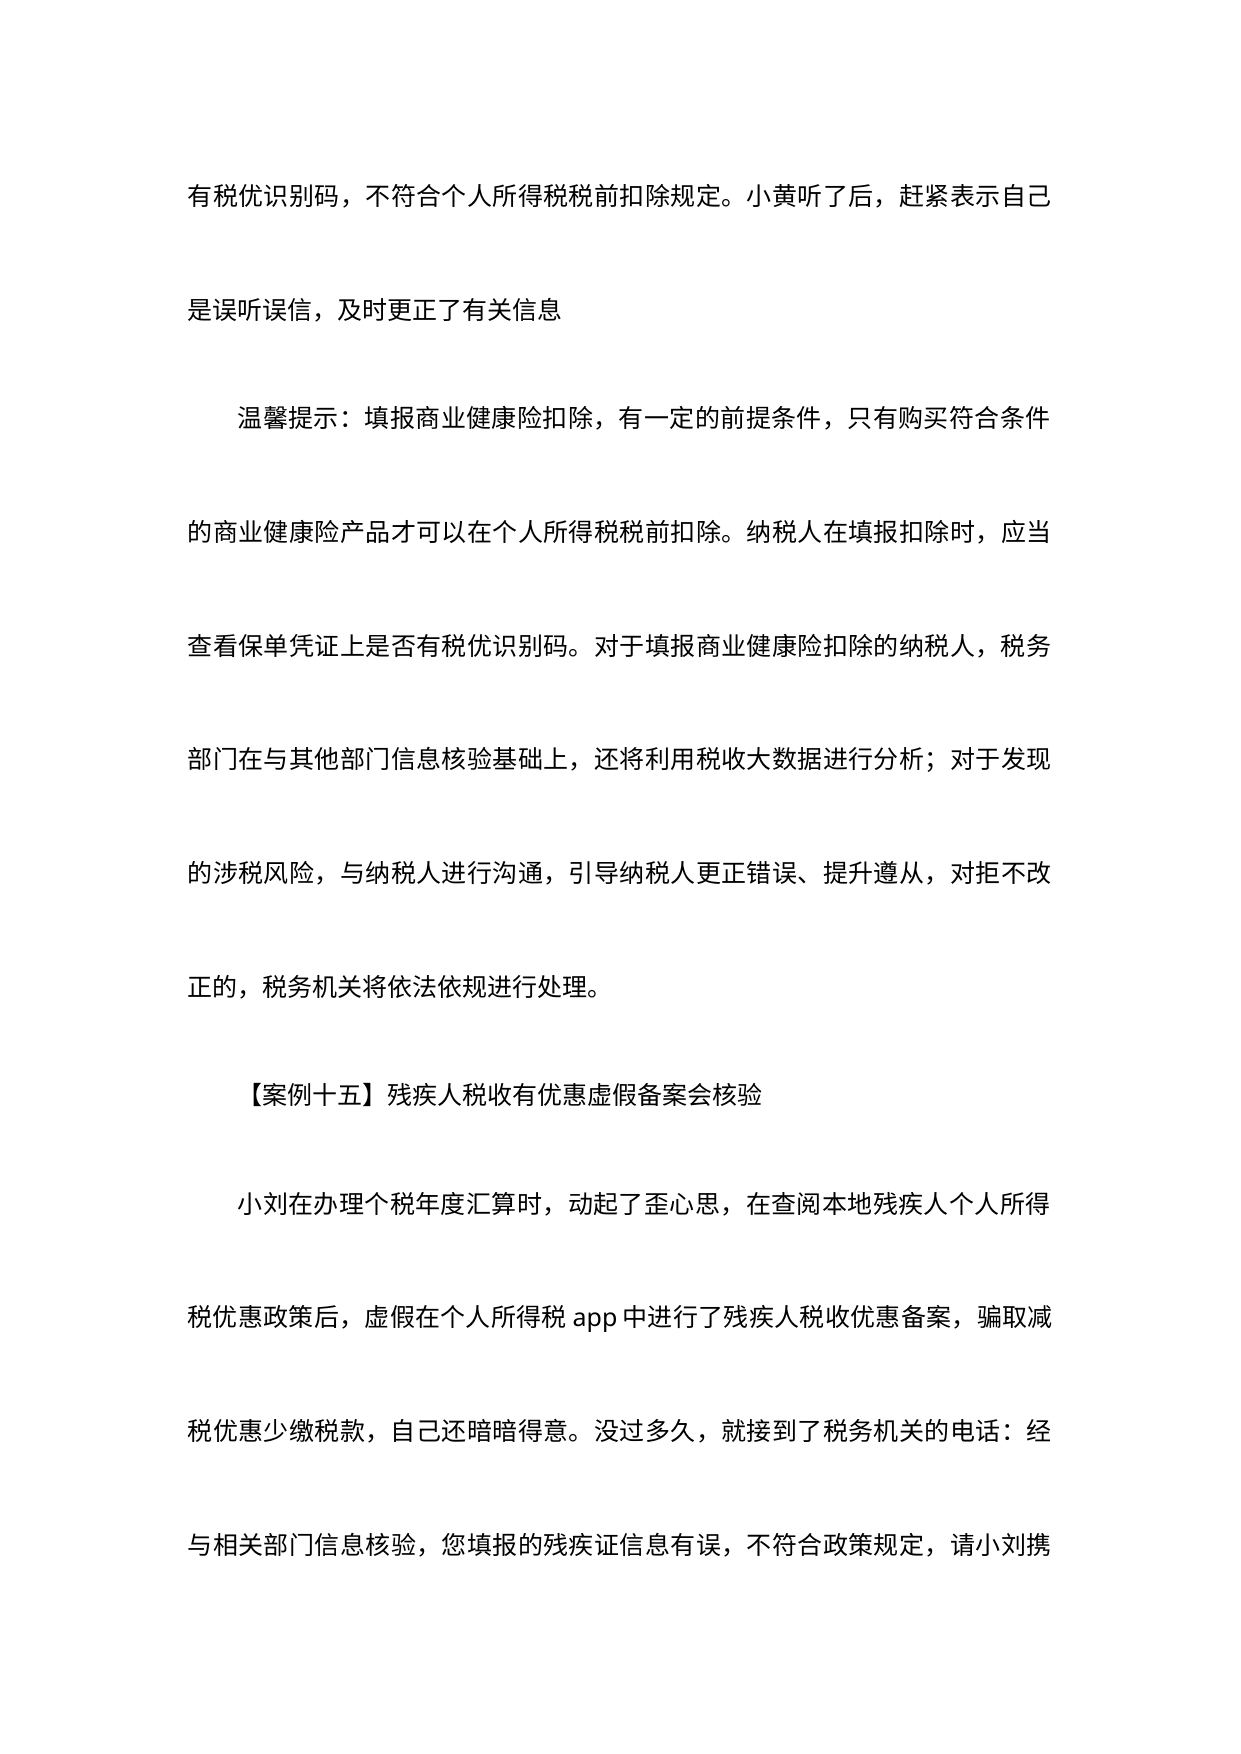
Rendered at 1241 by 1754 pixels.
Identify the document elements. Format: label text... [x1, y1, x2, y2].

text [187, 1170, 1053, 1576]
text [187, 162, 1053, 341]
text 温馨提示：填报商业健康险扣除，有一定的前提条件，只有购买符合条件的商业健康险产品才可以在个人所得税税前扣除。纳税人在填报扣除时，应当查看保单凭证上是否有税优识别码。对于填报商业健康险扣除的纳税人，税务部门在与其他部门信息核验基础上，还将利用税收大数据进行分析；对于发现的涉税风险，与纳税人进行沟通，引导纳税人更正错误、提升遵从，对拒不改正的，税务机关将依法依规进行处理。 [187, 384, 1053, 1018]
text 【案例十五】残疾人税收有优惠虚假备案会核验 [187, 1061, 1053, 1126]
